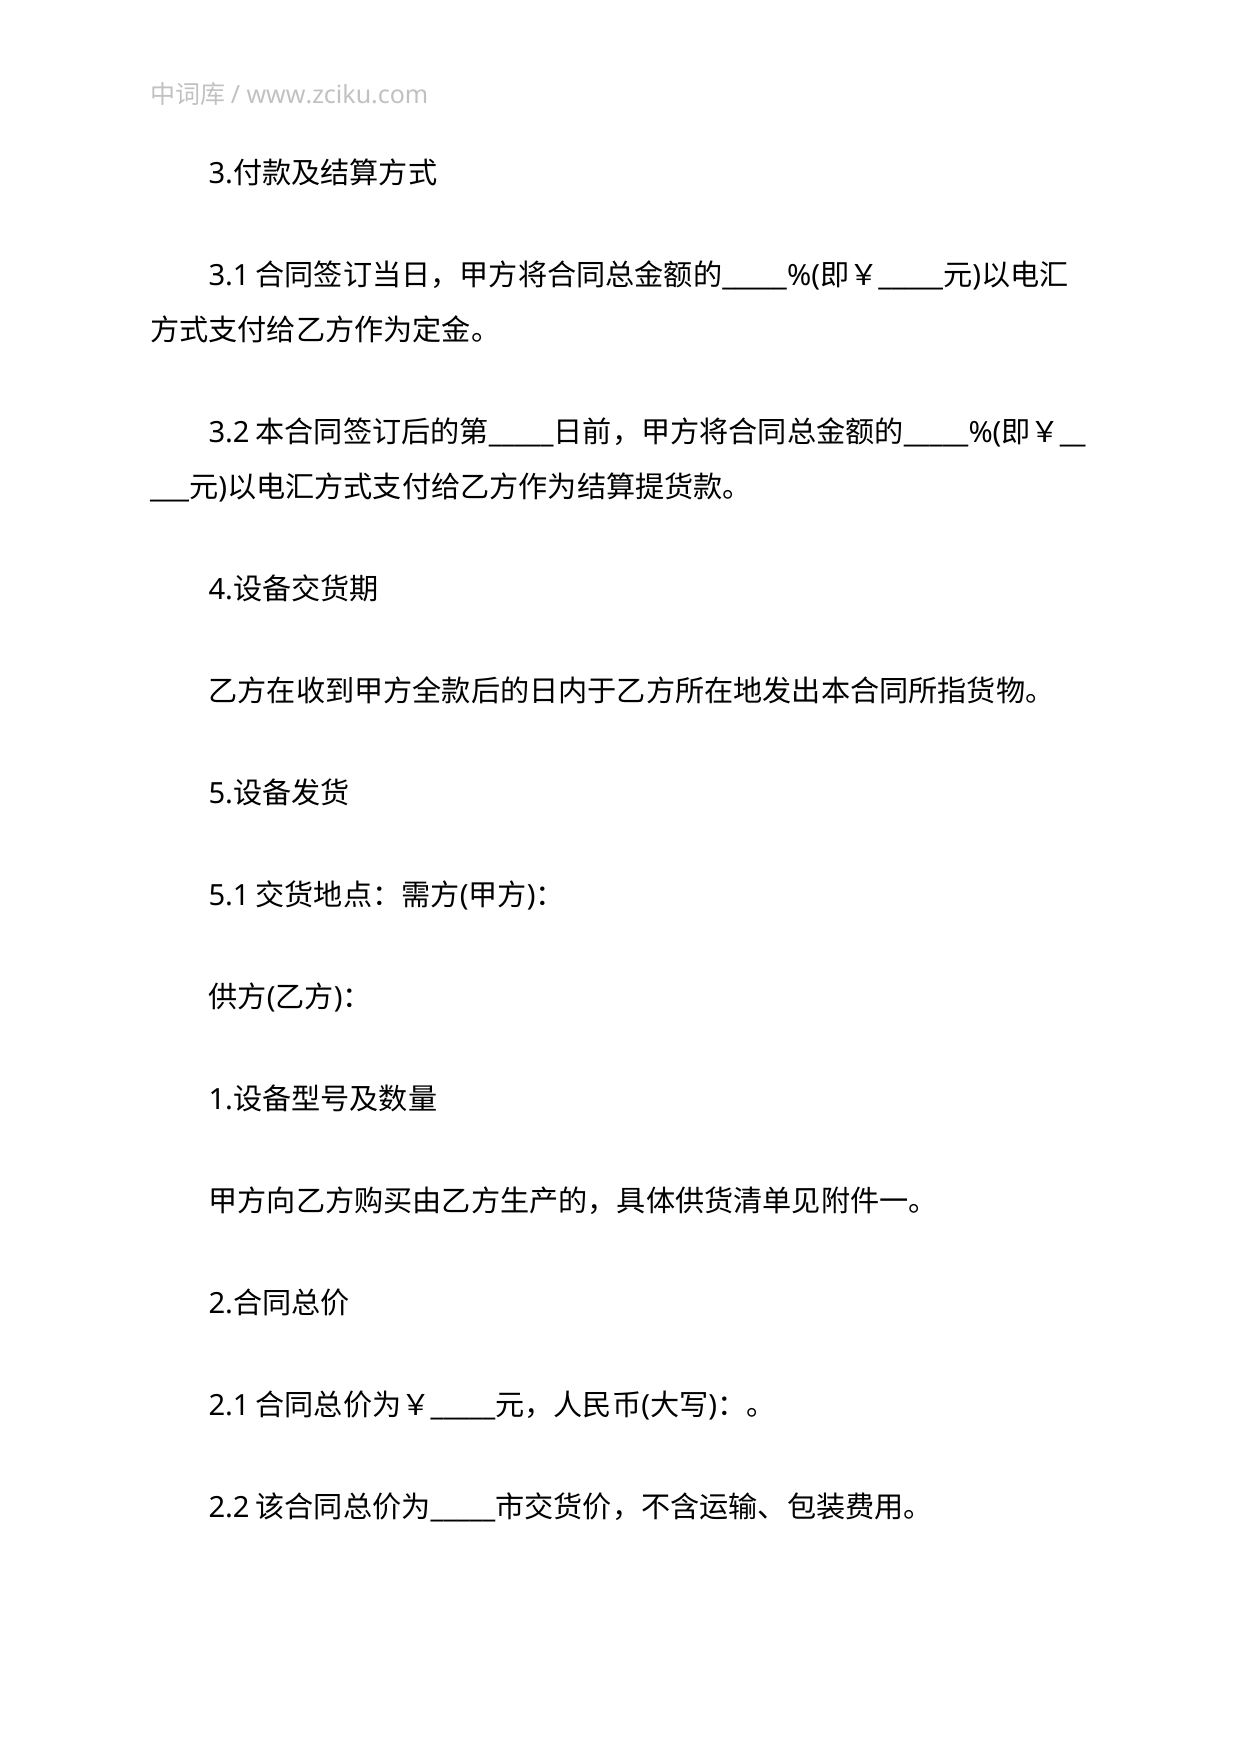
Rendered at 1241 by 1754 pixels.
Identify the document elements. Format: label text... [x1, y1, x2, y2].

text 甲方向乙方购买由乙方生产的，具体供货清单见附件一。 [150, 1177, 1090, 1220]
text 3.2本合同签订后的第_____日前，甲方将合同总金额的_____%(即￥_____元)以电汇方式支付给乙方作为结算提货款。 [150, 409, 1090, 506]
text 5.设备发货 [150, 769, 1090, 812]
text 乙方在收到甲方全款后的日内于乙方所在地发出本合同所指货物。 [150, 668, 1090, 710]
text 3.1合同签订当日，甲方将合同总金额的_____%(即￥_____元)以电汇方式支付给乙方作为定金。 [150, 252, 1090, 349]
text 5.1交货地点：需方(甲方)： [150, 871, 1090, 914]
text 3.付款及结算方式 [150, 150, 1090, 192]
text 2.2该合同总价为_____市交货价，不含运输、包装费用。 [150, 1483, 1090, 1526]
text 1.设备型号及数量 [150, 1075, 1090, 1118]
text 供方(乙方)： [150, 973, 1090, 1016]
text 4.设备交货期 [150, 566, 1090, 608]
text 2.1合同总价为￥_____元，人民币(大写)：。 [150, 1381, 1090, 1423]
text 2.合同总价 [150, 1279, 1090, 1322]
